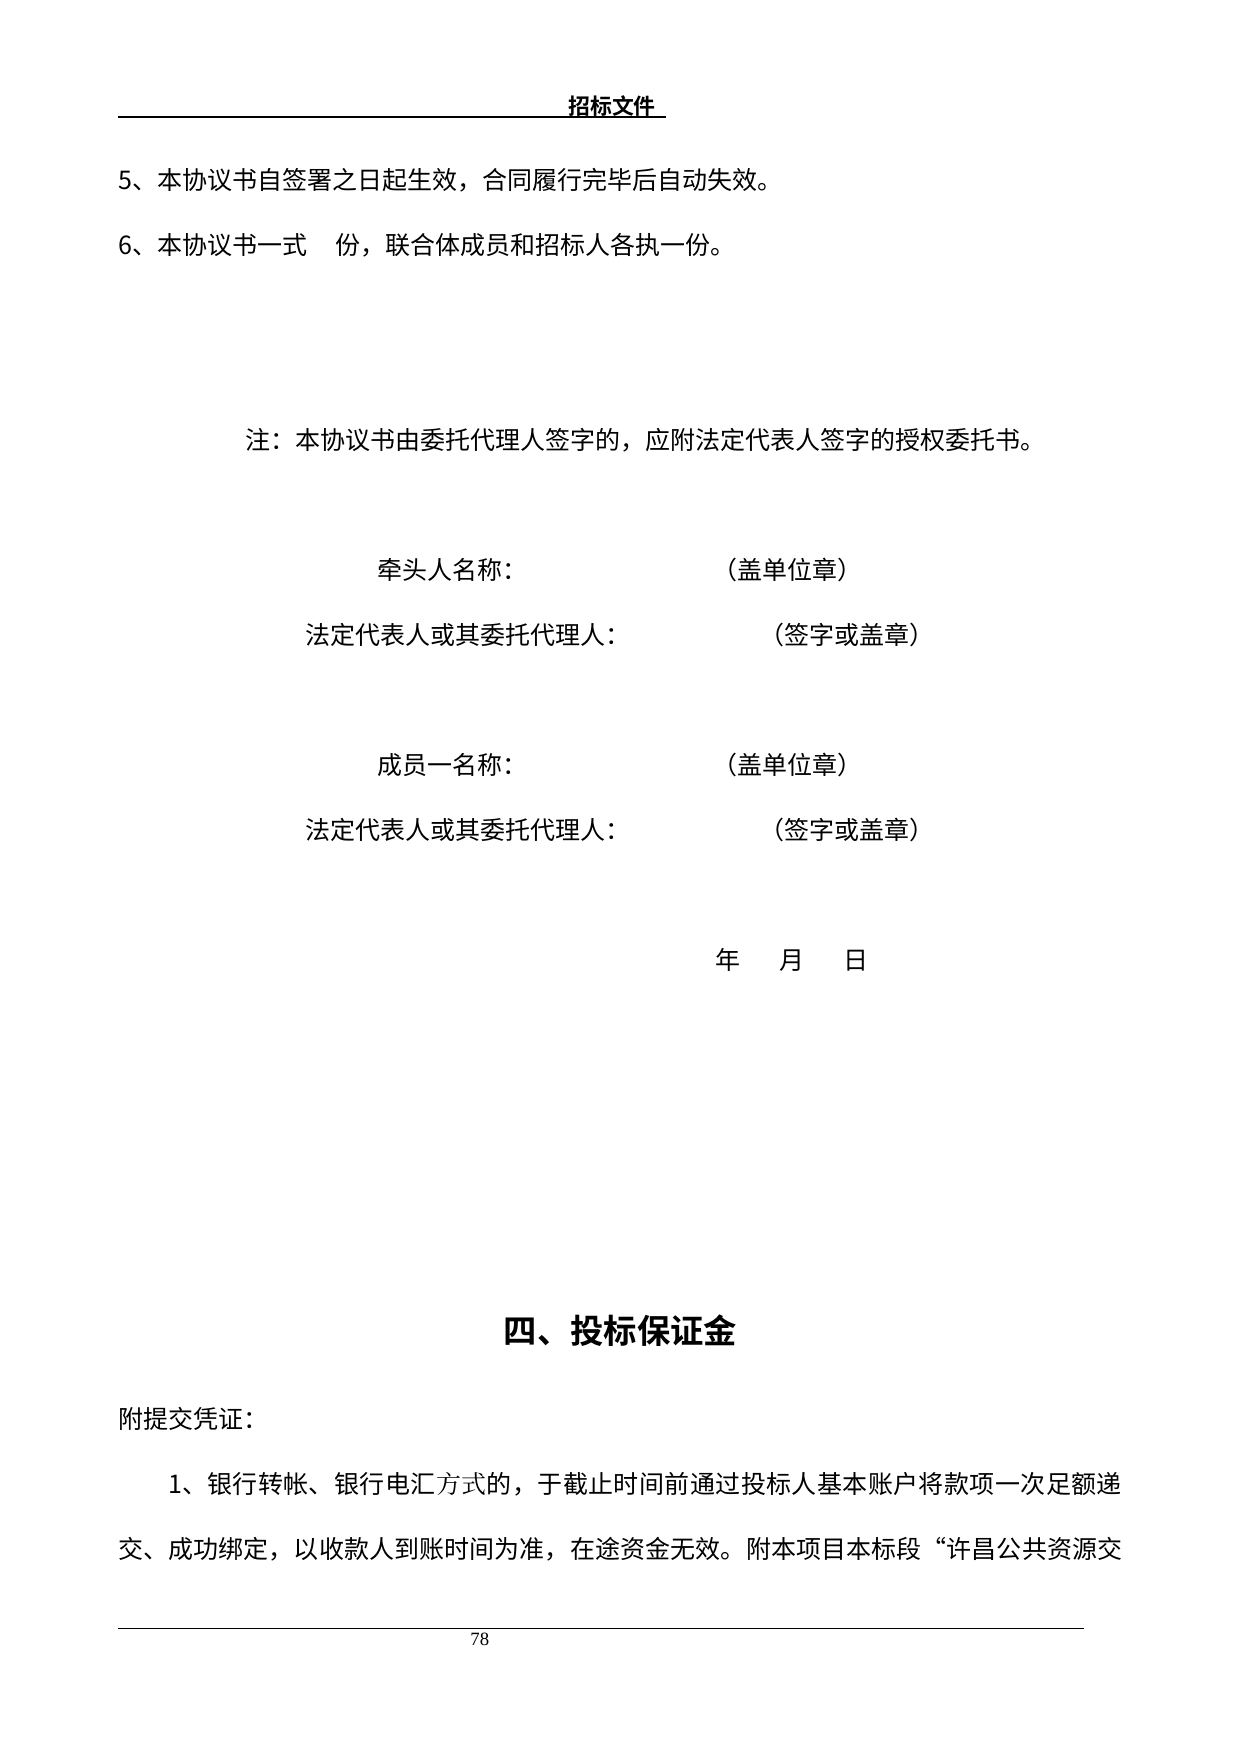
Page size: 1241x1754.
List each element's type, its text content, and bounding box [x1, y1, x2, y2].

text 5、本协议书自签署之日起生效，合同履行完毕后自动失效。 [118, 146, 1122, 211]
text 牵头人名称： （盖单位章） [118, 536, 1122, 601]
text 6、本协议书一式 份，联合体成员和招标人各执一份。 [118, 211, 1122, 276]
text 年 月 日 [118, 926, 1122, 991]
text 法定代表人或其委托代理人： （签字或盖章） [118, 796, 1122, 861]
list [118, 1450, 1122, 1580]
text 四、投标保证金 [118, 1296, 1122, 1361]
text 注：本协议书由委托代理人签字的，应附法定代表人签字的授权委托书。 [118, 406, 1122, 471]
text 附提交凭证： [118, 1385, 1122, 1450]
text 成员一名称： （盖单位章） [118, 731, 1122, 796]
text 法定代表人或其委托代理人： （签字或盖章） [118, 601, 1122, 666]
